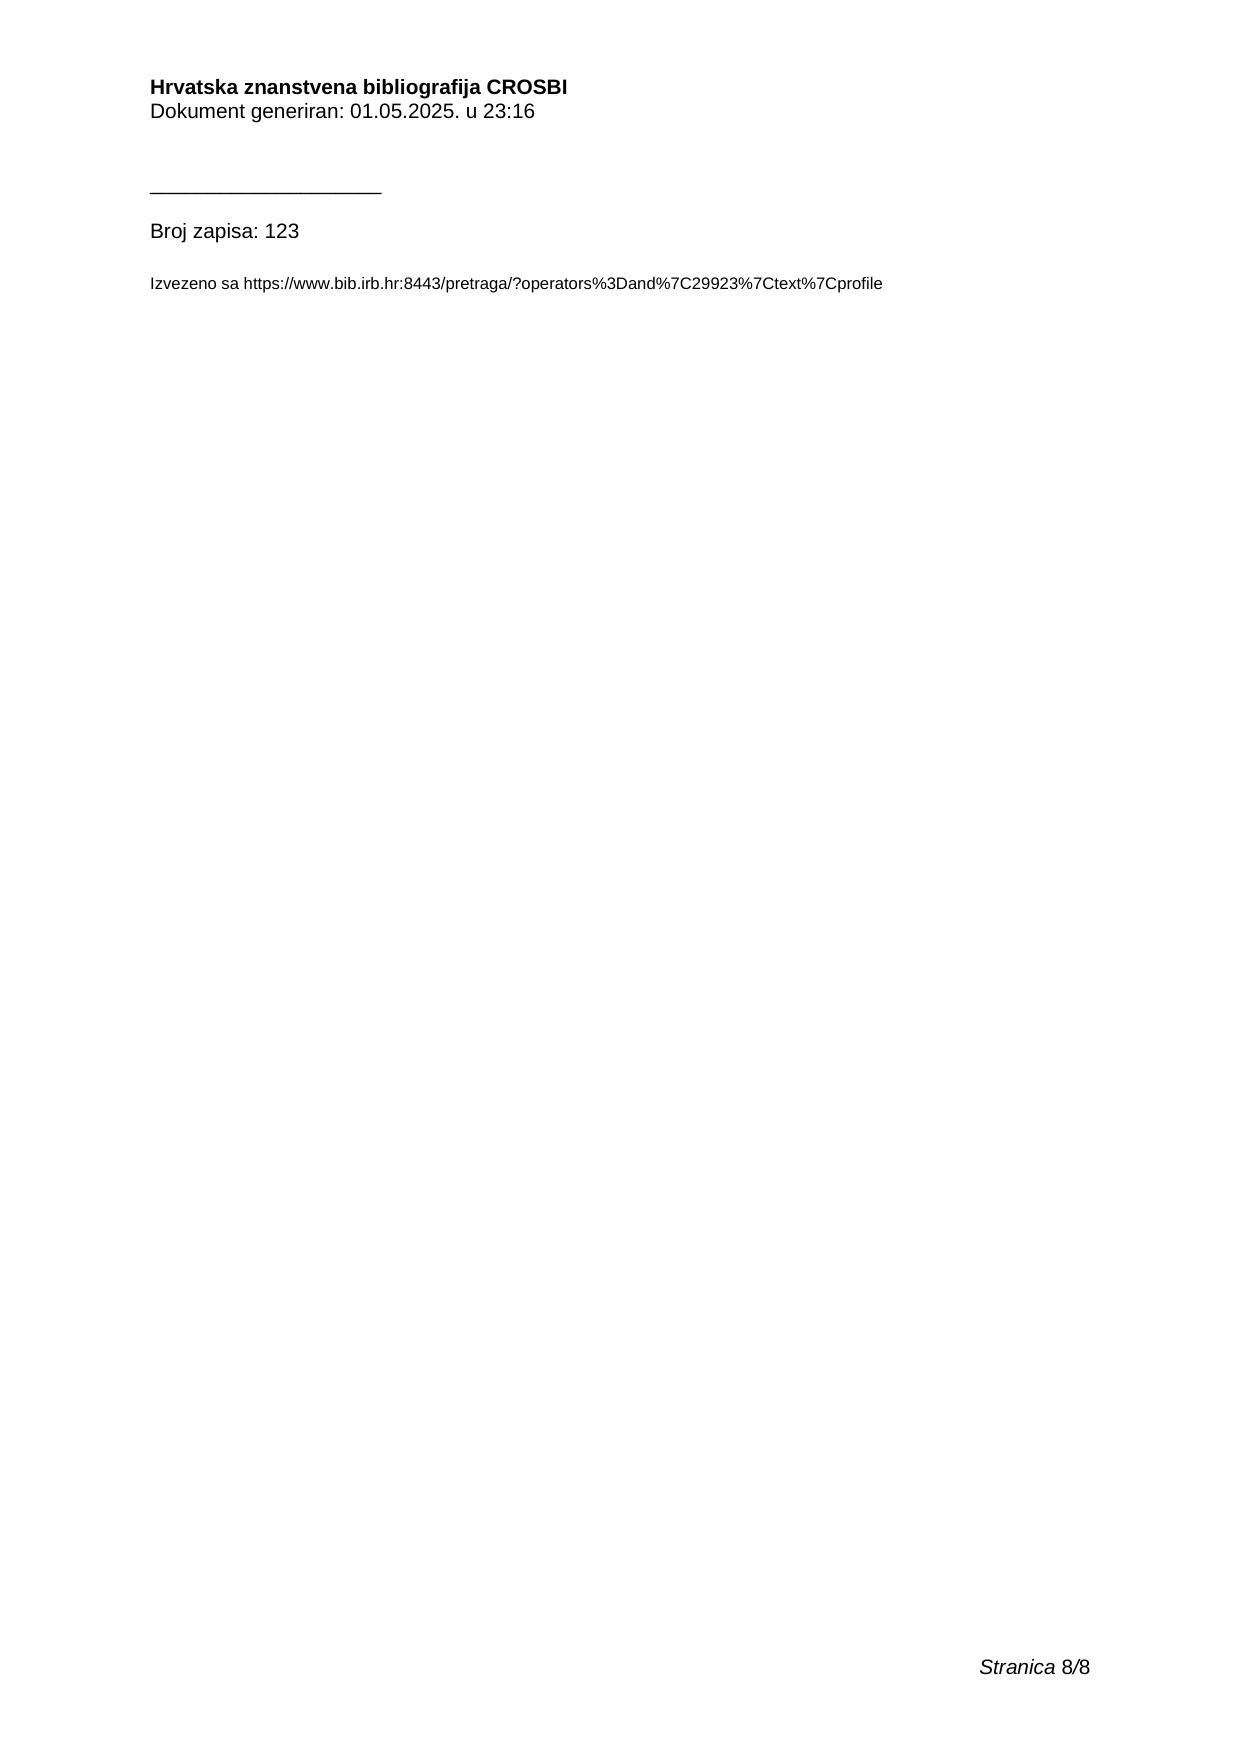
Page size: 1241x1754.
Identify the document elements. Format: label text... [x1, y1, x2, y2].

text Broj zapisa: 123 [150, 219, 1090, 243]
text Izvezeno sa https://www.bib.irb.hr:8443/pretraga/?operators%3Dand%7C29923%7Ctext%7Cprofile [150, 274, 1090, 293]
text ____________________ [150, 171, 1090, 195]
